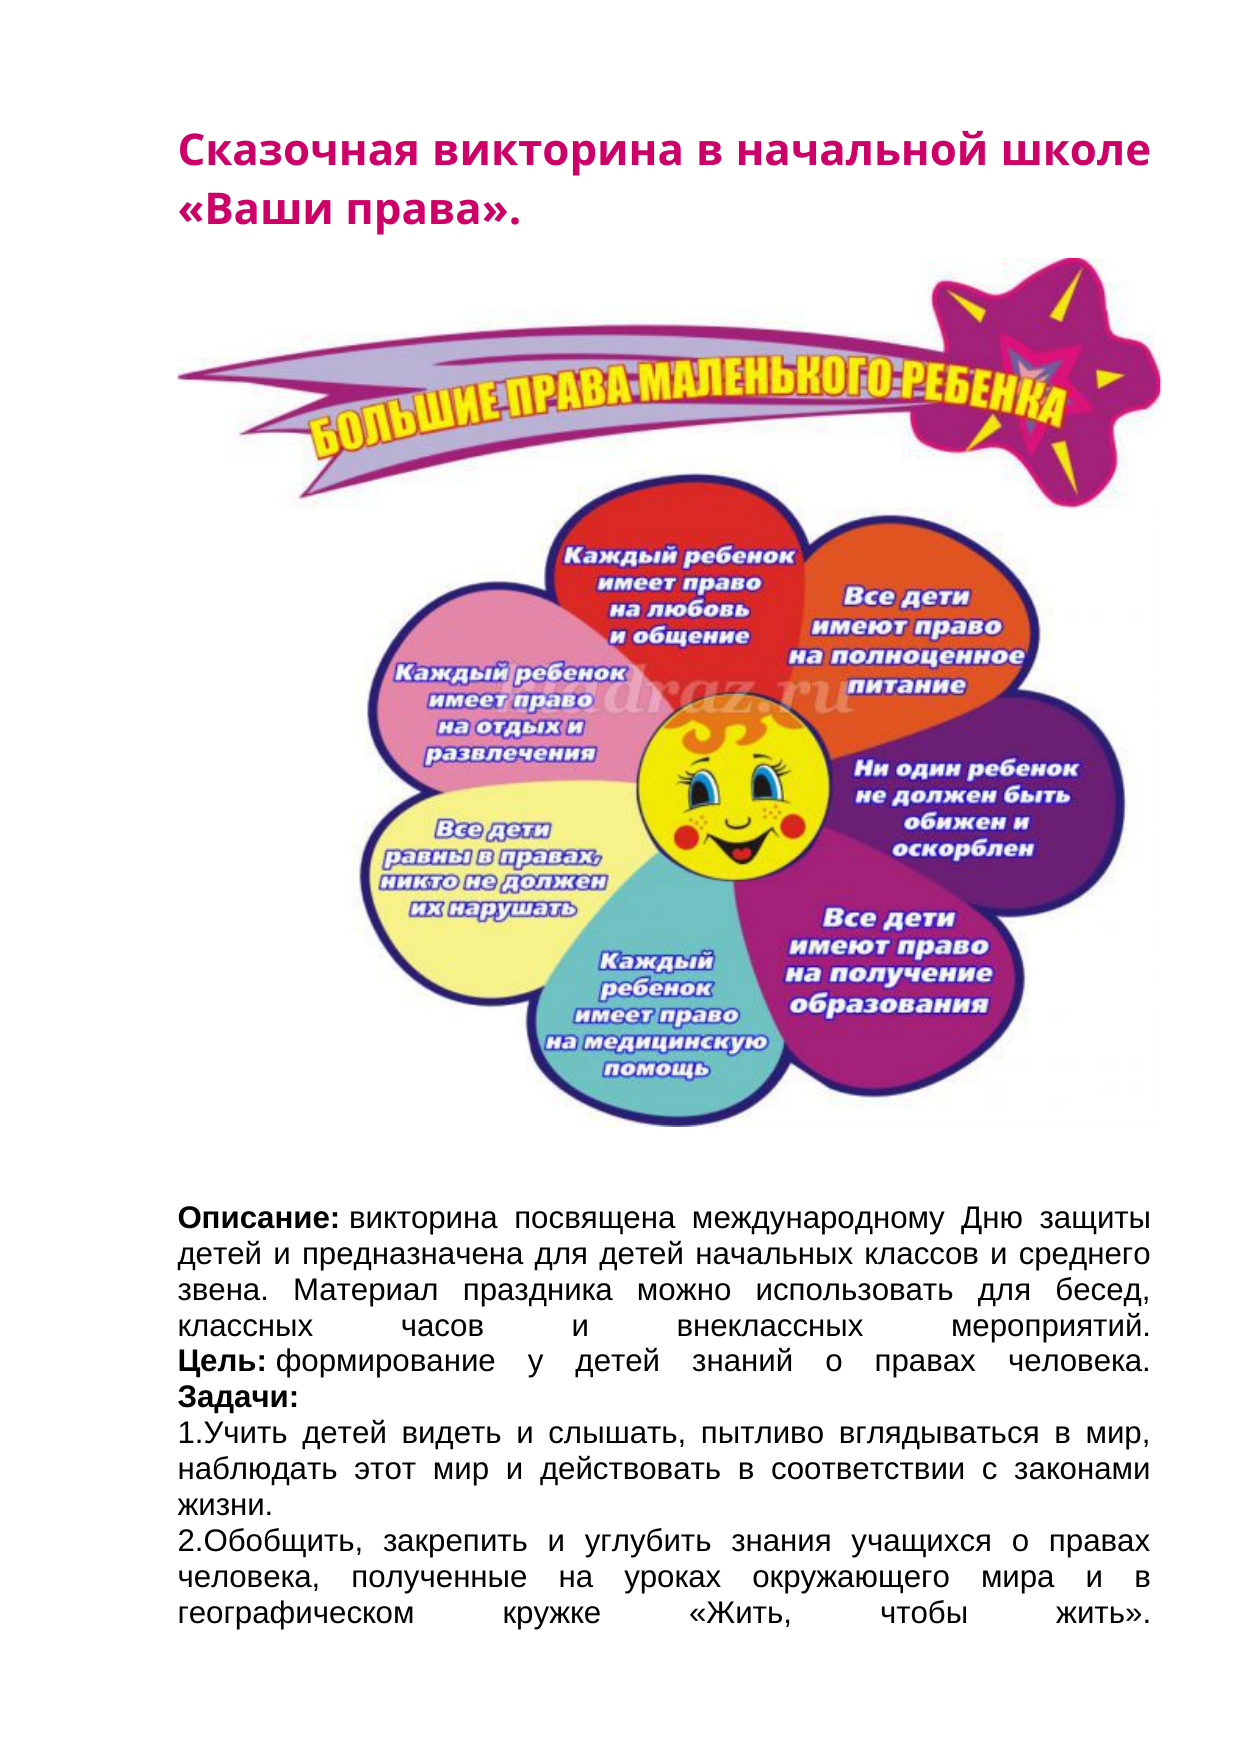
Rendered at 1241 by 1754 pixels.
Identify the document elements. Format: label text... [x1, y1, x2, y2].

picture [177, 258, 1161, 1127]
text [177, 1127, 1152, 1630]
text Сказочная викторина в начальной школе «Ваши права». [177, 118, 1152, 237]
